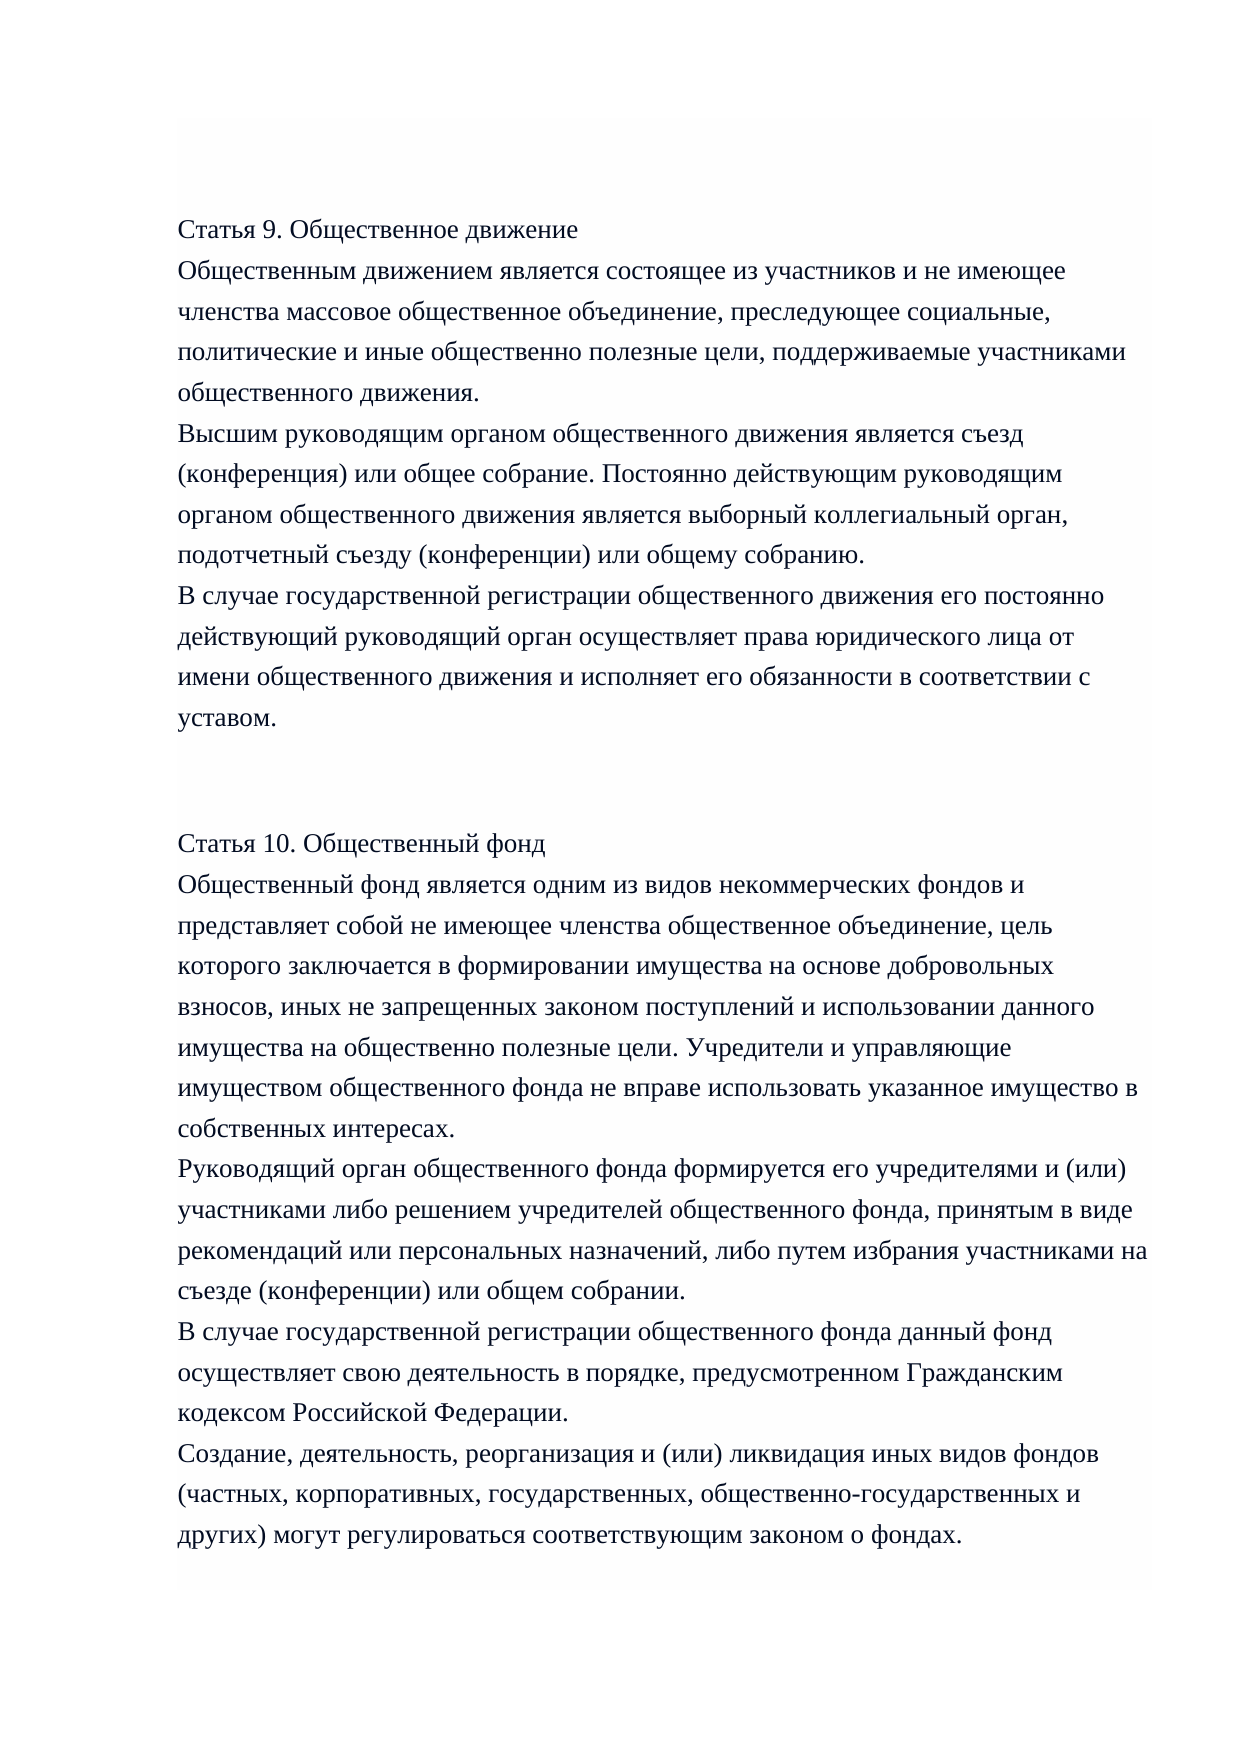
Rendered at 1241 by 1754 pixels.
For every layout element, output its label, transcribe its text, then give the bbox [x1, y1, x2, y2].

text Высшим руководящим органом общественного движения является съезд (конференция) или общее собрание. Постоянно действующим руководящим органом общественного движения является выборный коллегиальный орган, подотчетный съезду (конференции) или общему собранию. [177, 407, 1152, 570]
text Статья 10. Общественный фонд [177, 818, 1152, 859]
text Общественным движением является состоящее из участников и не имеющее членства массовое общественное объединение, преследующее социальные, политические и иные общественно полезные цели, поддерживаемые участниками общественного движения. [177, 245, 1152, 407]
text Общественный фонд является одним из видов некоммерческих фондов и представляет собой не имеющее членства общественное объединение, цель которого заключается в формировании имущества на основе добровольных взносов, иных не запрещенных законом поступлений и использовании данного имущества на общественно полезные цели. Учредители и управляющие имуществом общественного фонда не вправе использовать указанное имущество в собственных интересах. [177, 859, 1152, 1143]
text Создание, деятельность, реорганизация и (или) ликвидация иных видов фондов (частных, корпоративных, государственных, общественно-государственных и других) могут регулироваться соответствующим законом о фондах. [177, 1427, 1152, 1549]
text В случае государственной регистрации общественного движения его постоянно действующий руководящий орган осуществляет права юридического лица от имени общественного движения и исполняет его обязанности в соответствии с уставом. [177, 570, 1152, 732]
text В случае государственной регистрации общественного фонда данный фонд осуществляет свою деятельность в порядке, предусмотренном Гражданским кодексом Российской Федерации. [177, 1306, 1152, 1427]
text Руководящий орган общественного фонда формируется его учредителями и (или) участниками либо решением учредителей общественного фонда, принятым в виде рекомендаций или персональных назначений, либо путем избрания участниками на съезде (конференции) или общем собрании. [177, 1143, 1152, 1306]
text Статья 9. Общественное движение [177, 204, 1152, 245]
